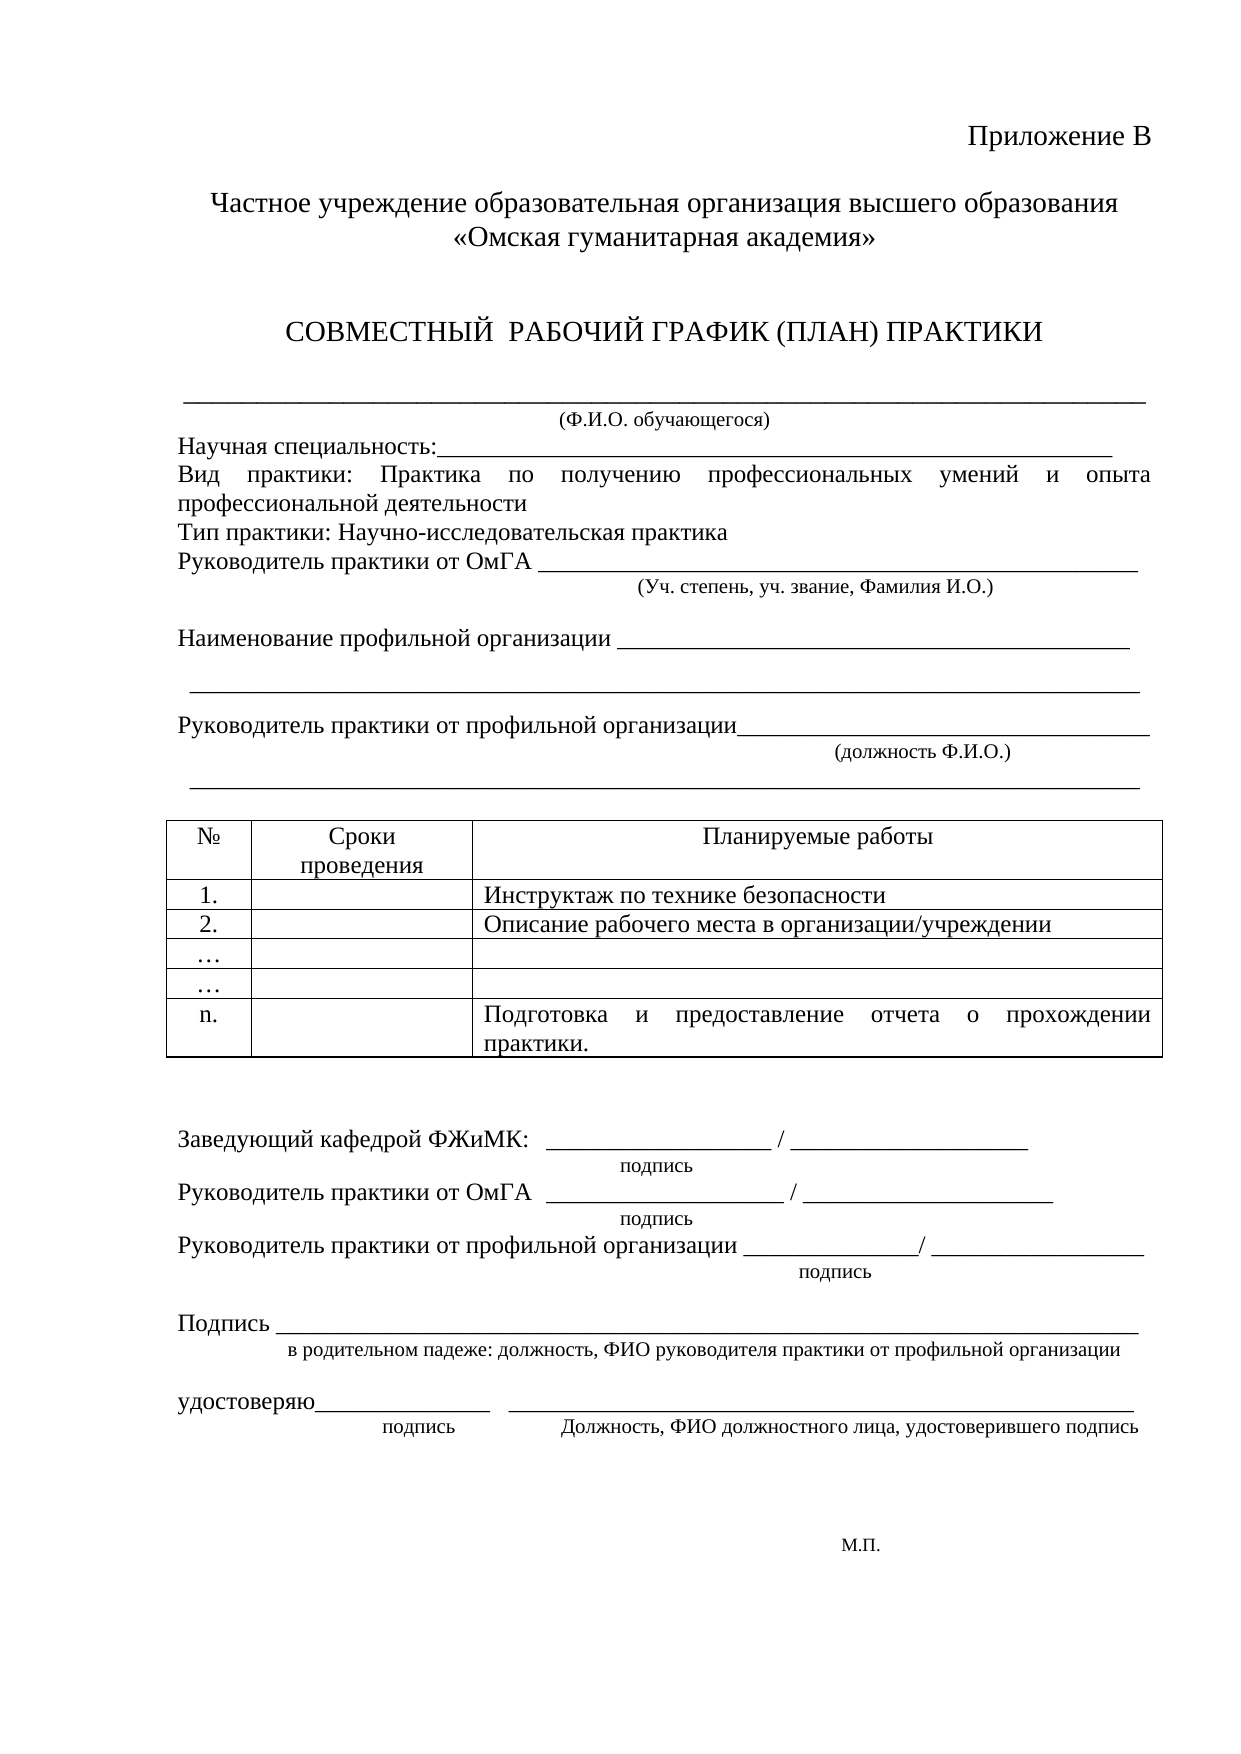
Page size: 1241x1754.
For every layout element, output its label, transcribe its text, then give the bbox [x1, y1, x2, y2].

text Вид практики: Практика по получению профессиональных умений и опыта профессиональной деятельности [177, 459, 1152, 517]
table_cell [252, 939, 472, 968]
table_cell … [167, 969, 251, 998]
text Заведующий кафедрой ФЖиМК: __________________ / ___________________ [177, 1124, 1152, 1153]
text __________________________________________________________________ (Ф.И.О. обучающегося) [177, 373, 1152, 431]
text Подпись _____________________________________________________________________ [177, 1308, 1152, 1337]
text Руководитель практики от профильной организации ______________/ _________________ [191, 1230, 1152, 1259]
table_cell 2. [167, 910, 251, 938]
table_header Сроки проведения [252, 821, 472, 879]
table_cell … [167, 939, 251, 968]
text Приложение В [177, 118, 1152, 152]
table_cell [252, 999, 472, 1056]
text СОВМЕСТНЫЙ РАБОЧИЙ ГРАФИК (ПЛАН) ПРАКТИКИ [177, 314, 1152, 348]
table_cell n. [167, 999, 251, 1056]
text ____________________________________________________________________________ [177, 667, 1152, 695]
text подпись [767, 1259, 1152, 1283]
table_cell Подготовка и предоставление отчета о прохождении практики. [473, 999, 1162, 1056]
text Тип практики: Научно-исследовательская практика [177, 517, 1152, 546]
text ____________________________________________________________________________ [177, 763, 1152, 791]
text Руководитель практики от ОмГА ________________________________________________ [177, 546, 1152, 574]
text Частное учреждение образовательная организация высшего образования «Омская гуманитарная академия» [177, 185, 1152, 252]
text Научная специальность:______________________________________________________ [177, 431, 1152, 459]
table_header Планируемые работы [473, 821, 1162, 879]
text в родительном падеже: должность, ФИО руководителя практики от профильной организации [251, 1337, 1152, 1361]
table_cell [473, 939, 1162, 968]
table_cell [252, 969, 472, 998]
table_cell 1. [167, 880, 251, 908]
text подпись [546, 1153, 1152, 1177]
text (Уч. степень, уч. звание, Фамилия И.О.) [177, 574, 1152, 598]
text Наименование профильной организации _________________________________________ [177, 623, 1152, 652]
text (должность Ф.И.О.) [620, 738, 1152, 763]
table_cell Инструктаж по технике безопасности [473, 880, 1162, 908]
table_header № [167, 821, 251, 879]
table_cell [473, 969, 1162, 998]
text Руководитель практики от ОмГА ___________________ / ____________________ [177, 1177, 1152, 1206]
text Руководитель практики от профильной организации_________________________________ [177, 710, 1152, 738]
text М.П. [767, 1534, 1152, 1556]
text подпись Должность, ФИО должностного лица, удостоверившего подпись [251, 1414, 1152, 1438]
text подпись [546, 1206, 1152, 1230]
table_cell [252, 910, 472, 938]
table_cell Описание рабочего места в организации/учреждении [473, 910, 1162, 938]
table_cell [252, 880, 472, 908]
text удостоверяю______________ __________________________________________________ [177, 1386, 1152, 1414]
